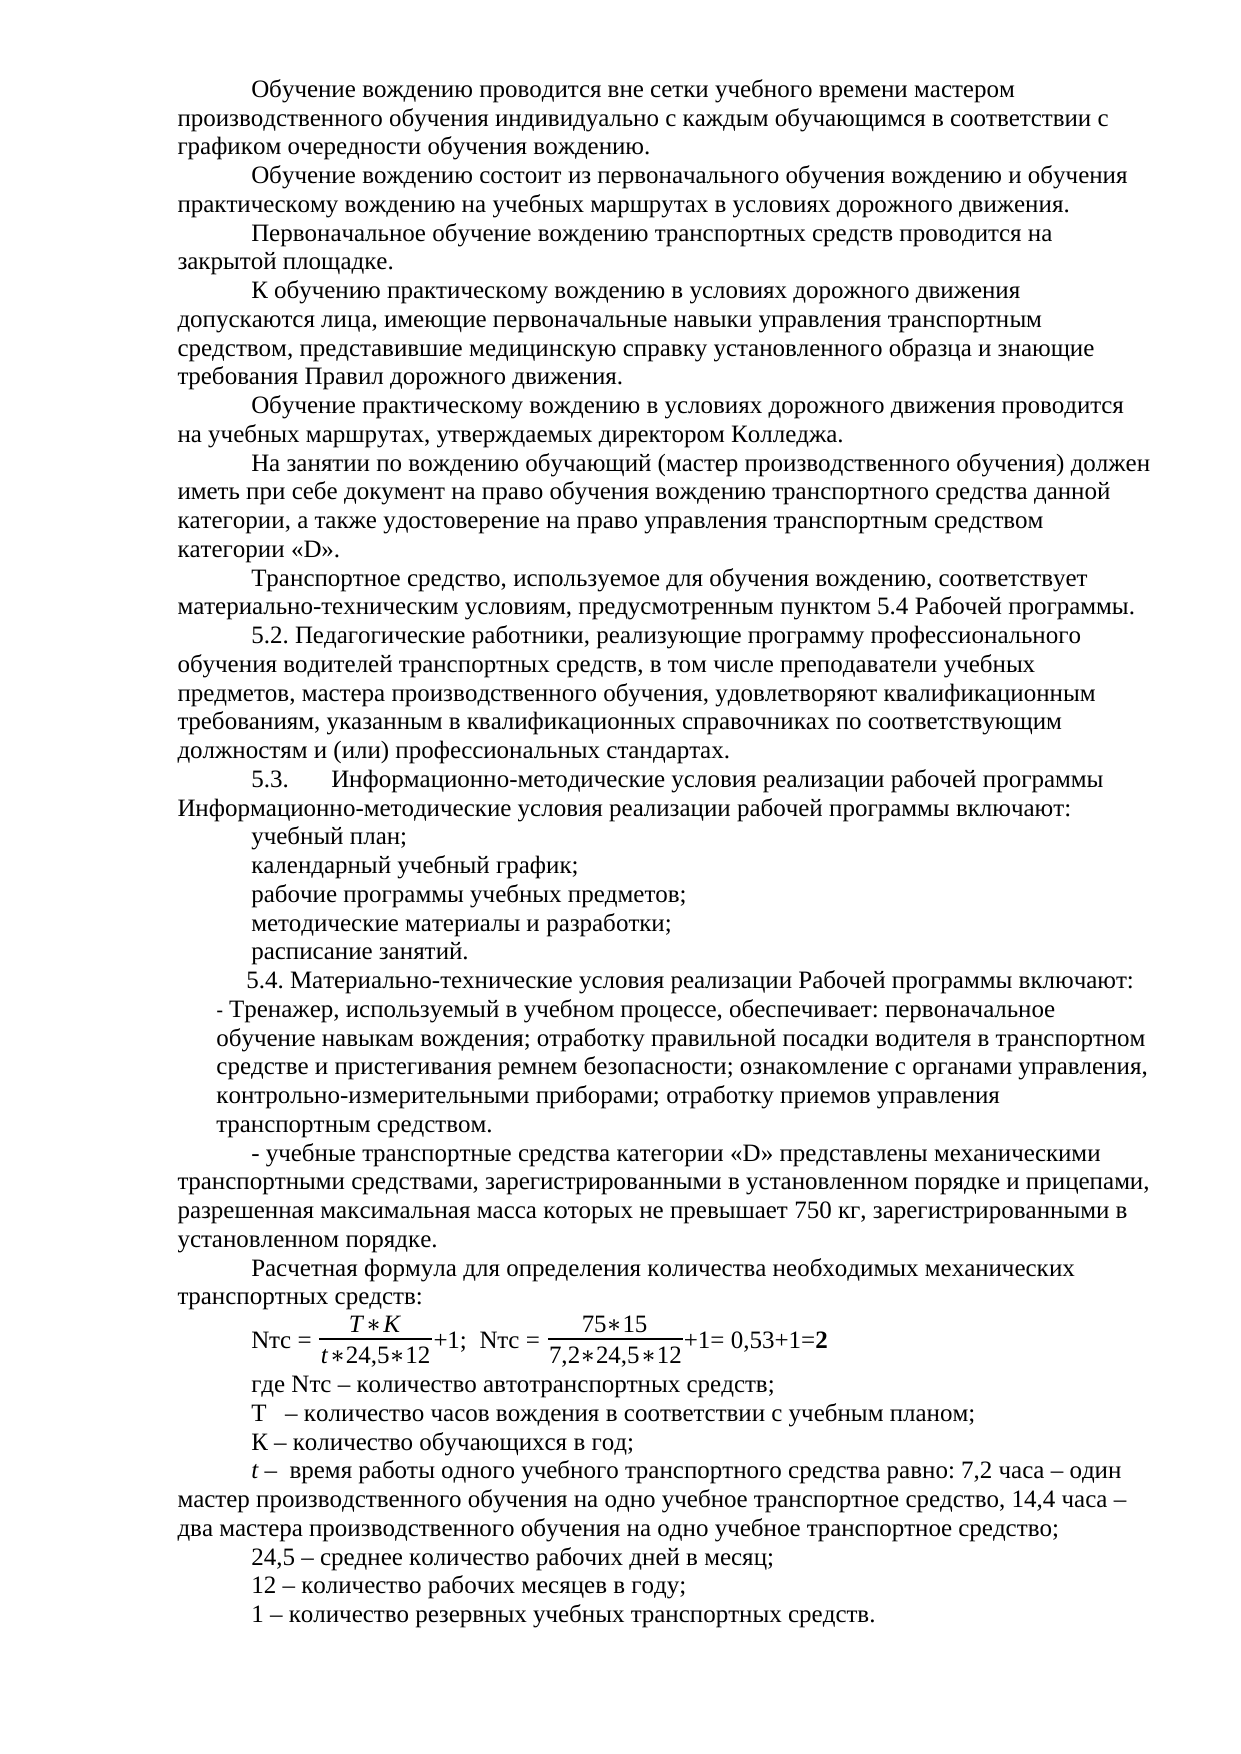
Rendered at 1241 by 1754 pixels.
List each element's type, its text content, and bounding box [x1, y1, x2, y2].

text Первоначальное обучение вождению транспортных средств проводится на закрытой площадке. [177, 218, 1152, 275]
text учебный план; [177, 821, 1152, 850]
text К – количество обучающихся в год; [177, 1427, 1152, 1455]
text рабочие программы учебных предметов; [177, 879, 1152, 908]
text 1 – количество резервных учебных транспортных средств. [177, 1599, 1152, 1628]
text Nтс = +1; Nтс = +1= 0,53+1=2 [177, 1310, 1152, 1369]
text 5.4. Материально-технические условия реализации Рабочей программы включают: [177, 965, 1152, 994]
text Расчетная формула для определения количества необходимых механических транспортных средств: [177, 1253, 1152, 1310]
text расписание занятий. [177, 936, 1152, 965]
text Обучение вождению проводится вне сетки учебного времени мастером производственного обучения индивидуально с каждым обучающимся в соответствии с графиком очередности обучения вождению. [177, 74, 1152, 160]
text Транспортное средство, используемое для обучения вождению, соответствует материально-техническим условиям, предусмотренным пунктом 5.4 Рабочей программы. [177, 563, 1152, 620]
text Т – количество часов вождения в соответствии с учебным планом; [177, 1398, 1152, 1427]
text К обучению практическому вождению в условиях дорожного движения допускаются лица, имеющие первоначальные навыки управления транспортным средством, представившие медицинскую справку установленного образца и знающие требования Правил дорожного движения. [177, 275, 1152, 390]
text Обучение практическому вождению в условиях дорожного движения проводится на учебных маршрутах, утверждаемых директором Колледжа. [177, 390, 1152, 448]
text - Тренажер, используемый в учебном процессе, обеспечивает: первоначальное обучение навыкам вождения; отработку правильной посадки водителя в транспортном средстве и пристегивания ремнем безопасности; ознакомление с органами управления, контрольно-измерительными приборами; отработку приемов управления транспортным средством. [216, 994, 1152, 1138]
text 24,5 – среднее количество рабочих дней в месяц; [177, 1542, 1152, 1570]
text где Nтс – количество автотранспортных средств; [177, 1369, 1152, 1398]
text На занятии по вождению обучающий (мастер производственного обучения) должен иметь при себе документ на право обучения вождению транспортного средства данной категории, а также удостоверение на право управления транспортным средством категории «D». [177, 448, 1152, 563]
text 12 – количество рабочих месяцев в году; [177, 1570, 1152, 1599]
text календарный учебный график; [177, 850, 1152, 879]
text t – время работы одного учебного транспортного средства равно: 7,2 часа – один мастер производственного обучения на одно учебное транспортное средство, 14,4 часа – два мастера производственного обучения на одно учебное транспортное средство; [177, 1455, 1152, 1542]
list Информационно-методические условия реализации рабочей программы Информационно-методические условия реализации рабочей программы включают: [177, 764, 1152, 821]
text 5.2. Педагогические работники, реализующие программу профессионального обучения водителей транспортных средств, в том числе преподаватели учебных предметов, мастера производственного обучения, удовлетворяют квалификационным требованиям, указанным в квалификационных справочниках по соответствующим должностям и (или) профессиональных стандартах. [177, 620, 1152, 764]
text методические материалы и разработки; [177, 908, 1152, 936]
list - учебные транспортные средства категории «D» представлены механическими транспортными средствами, зарегистрированными в установленном порядке и прицепами, разрешенная максимальная масса которых не превышает 750 кг, зарегистрированными в установленном порядке. [177, 1138, 1152, 1253]
text Обучение вождению состоит из первоначального обучения вождению и обучения практическому вождению на учебных маршрутах в условиях дорожного движения. [177, 160, 1152, 218]
